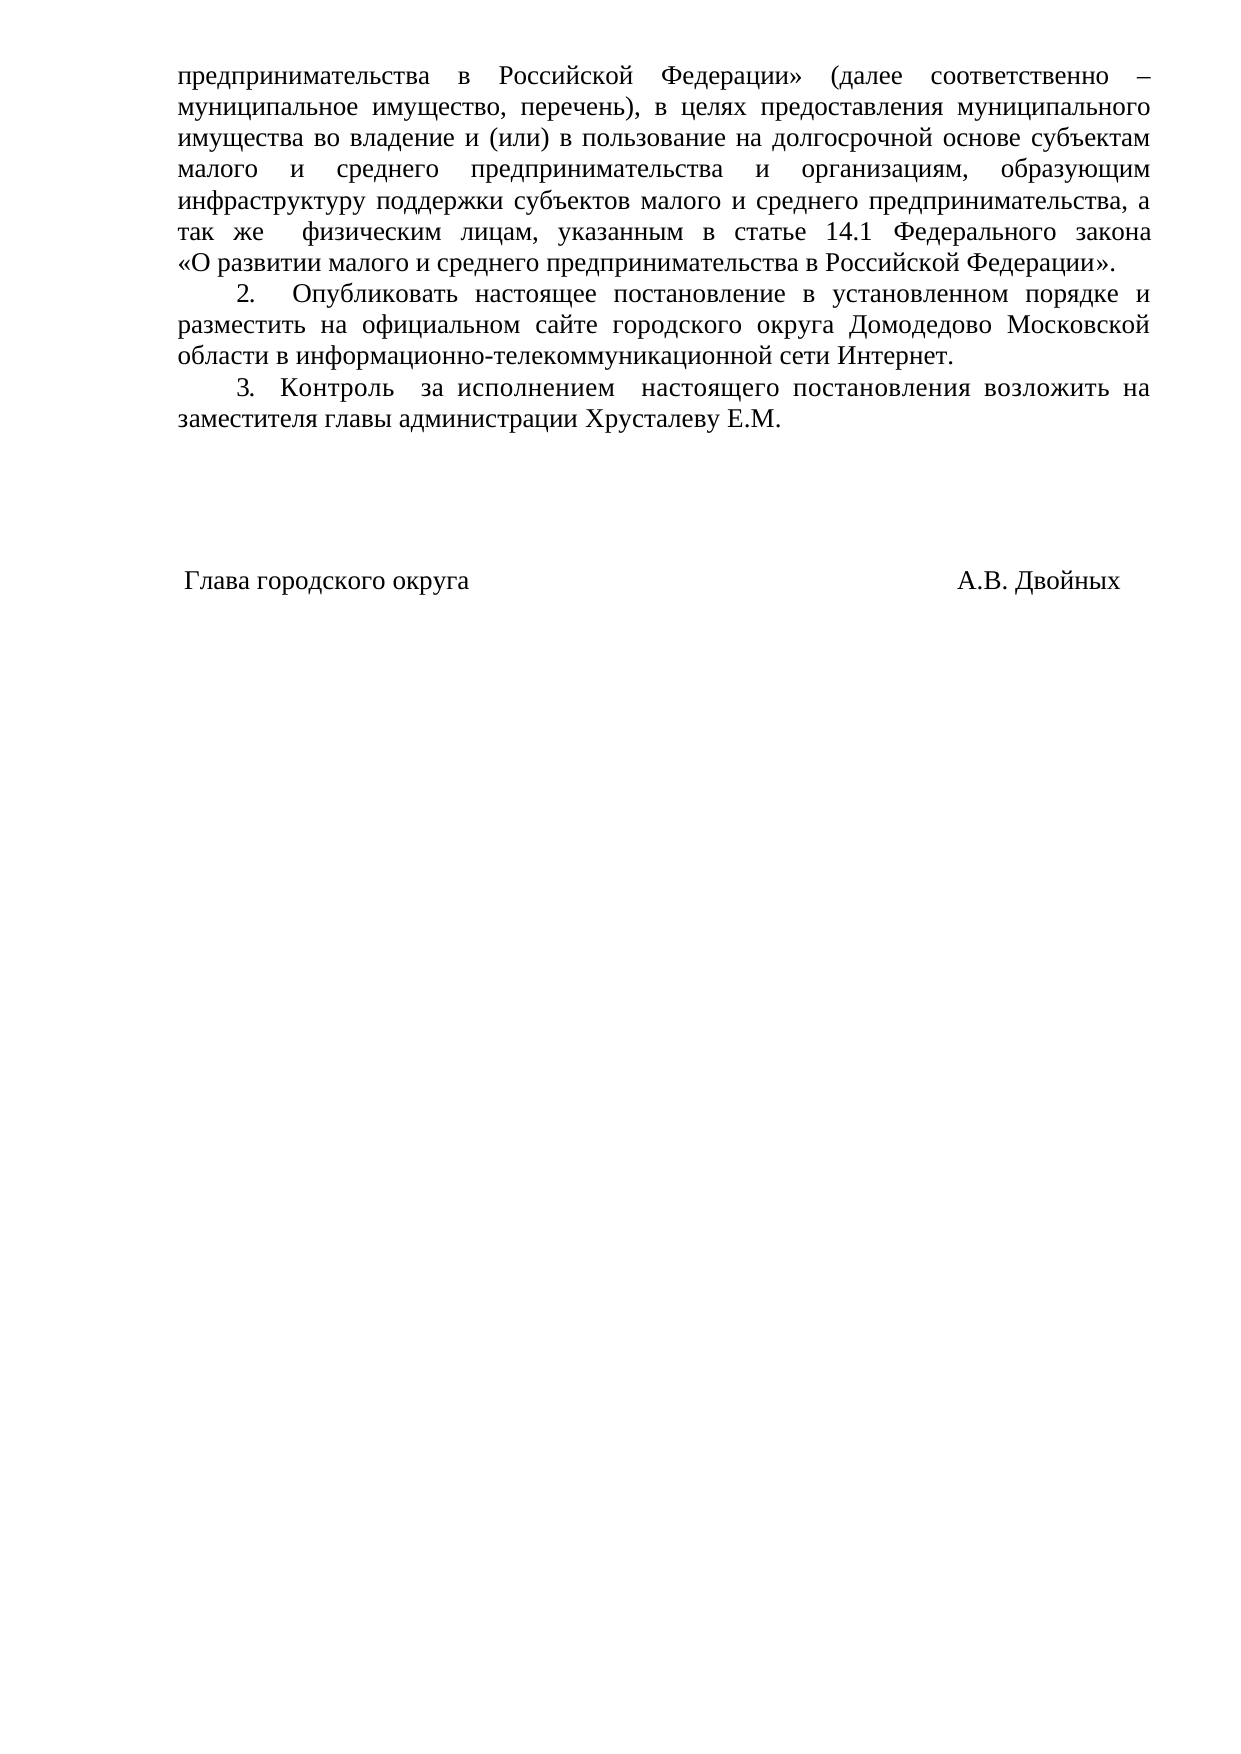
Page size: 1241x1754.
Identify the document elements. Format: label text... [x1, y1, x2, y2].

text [177, 59, 1152, 277]
text 2. Опубликовать настоящее постановление в установленном порядке и разместить на официальном сайте городского округа Домодедово Московской области в информационно-телекоммуникационной сети Интернет. [177, 277, 1152, 371]
text Глава городского округа А.В. Двойных [177, 564, 1152, 595]
text 3. Контроль за исполнением настоящего постановления возложить на заместителя главы администрации Хрусталеву Е.М. [177, 371, 1152, 433]
